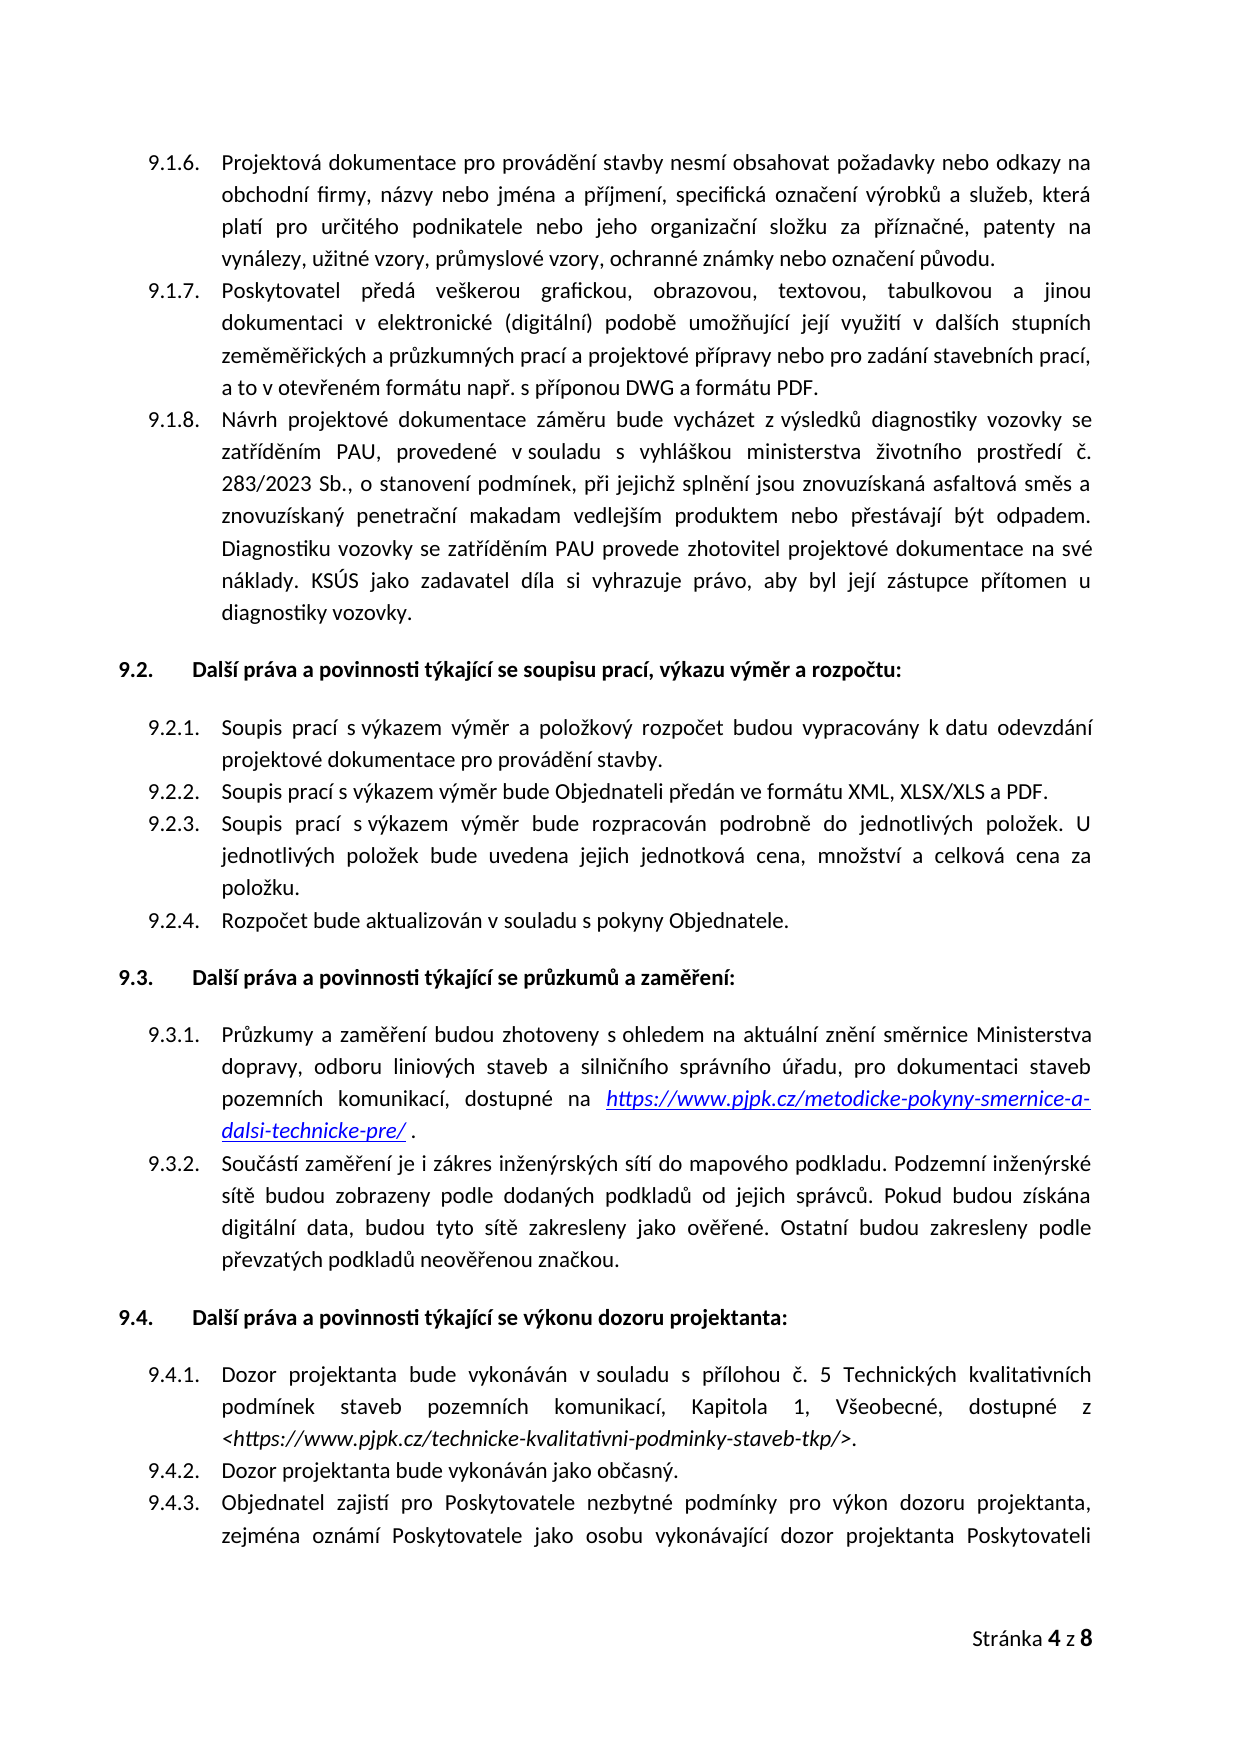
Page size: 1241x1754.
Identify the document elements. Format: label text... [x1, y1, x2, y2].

list Projektová dokumentace pro provádění stavby nesmí obsahovat požadavky nebo odkazy na obchodní firmy, názvy nebo jména a příjmení, specifická označení výrobků a služeb, která platí pro určitého podnikatele nebo jeho organizační složku za příznačné, patenty na vynálezy, užitné vzory, průmyslové vzory, ochranné známky nebo označení původu. [148, 148, 1093, 272]
list Soupis prací s výkazem výměr bude Objednateli předán ve formátu XML, XLSX/XLS a PDF. [148, 777, 1093, 805]
list Poskytovatel předá veškerou grafickou, obrazovou, textovou, tabulkovou a jinou dokumentaci v elektronické (digitální) podobě umožňující její využití v dalších stupních zeměměřických a průzkumných prací a projektové přípravy nebo pro zadání stavebních prací, a to v otevřeném formátu např. s příponou DWG a formátu PDF. [148, 276, 1093, 401]
list Průzkumy a zaměření budou zhotoveny s ohledem na aktuální znění směrnice Ministerstva dopravy, odboru liniových staveb a silničního správního úřadu, pro dokumentaci staveb pozemních komunikací, dostupné na https://www.pjpk.cz/metodicke-pokyny-smernice-a-dalsi-technicke-pre/ . [148, 1020, 1093, 1145]
list Soupis prací s výkazem výměr a položkový rozpočet budou vypracovány k datu odevzdání projektové dokumentace pro provádění stavby. [148, 713, 1093, 773]
subtitle Další práva a povinnosti týkající se výkonu dozoru projektanta: [118, 1303, 1093, 1331]
list Dozor projektanta bude vykonáván v souladu s přílohou č. 5 Technických kvalitativních podmínek staveb pozemních komunikací, Kapitola 1, Všeobecné, dostupné z <https://www.pjpk.cz/technicke-kvalitativni-podminky-staveb-tkp/>. [148, 1360, 1093, 1452]
subtitle Další práva a povinnosti týkající se průzkumů a zaměření: [118, 963, 1093, 991]
list Rozpočet bude aktualizován v souladu s pokyny Objednatele. [148, 906, 1093, 934]
list Součástí zaměření je i zákres inženýrských sítí do mapového podkladu. Podzemní inženýrské sítě budou zobrazeny podle dodaných podkladů od jejich správců. Pokud budou získána digitální data, budou tyto sítě zakresleny jako ověřené. Ostatní budou zakresleny podle převzatých podkladů neověřenou značkou. [148, 1149, 1093, 1273]
list Dozor projektanta bude vykonáván jako občasný. [148, 1456, 1093, 1484]
subtitle Další práva a povinnosti týkající se soupisu prací, výkazu výměr a rozpočtu: [118, 655, 1093, 683]
list Soupis prací s výkazem výměr bude rozpracován podrobně do jednotlivých položek. U jednotlivých položek bude uvedena jejich jednotková cena, množství a celková cena za položku. [148, 809, 1093, 902]
list Návrh projektové dokumentace záměru bude vycházet z výsledků diagnostiky vozovky se zatříděním PAU, provedené v souladu s vyhláškou ministerstva životního prostředí č. 283/2023 Sb., o stanovení podmínek, při jejichž splnění jsou znovuzískaná asfaltová směs a znovuzískaný penetrační makadam vedlejším produktem nebo přestávají být odpadem. Diagnostiku vozovky se zatříděním PAU provede na své náklady. KSÚS jako zadavatel díla si vyhrazuje právo, aby byl její zástupce přítomen u diagnostiky vozovky. [148, 405, 1093, 626]
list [148, 1488, 1093, 1549]
